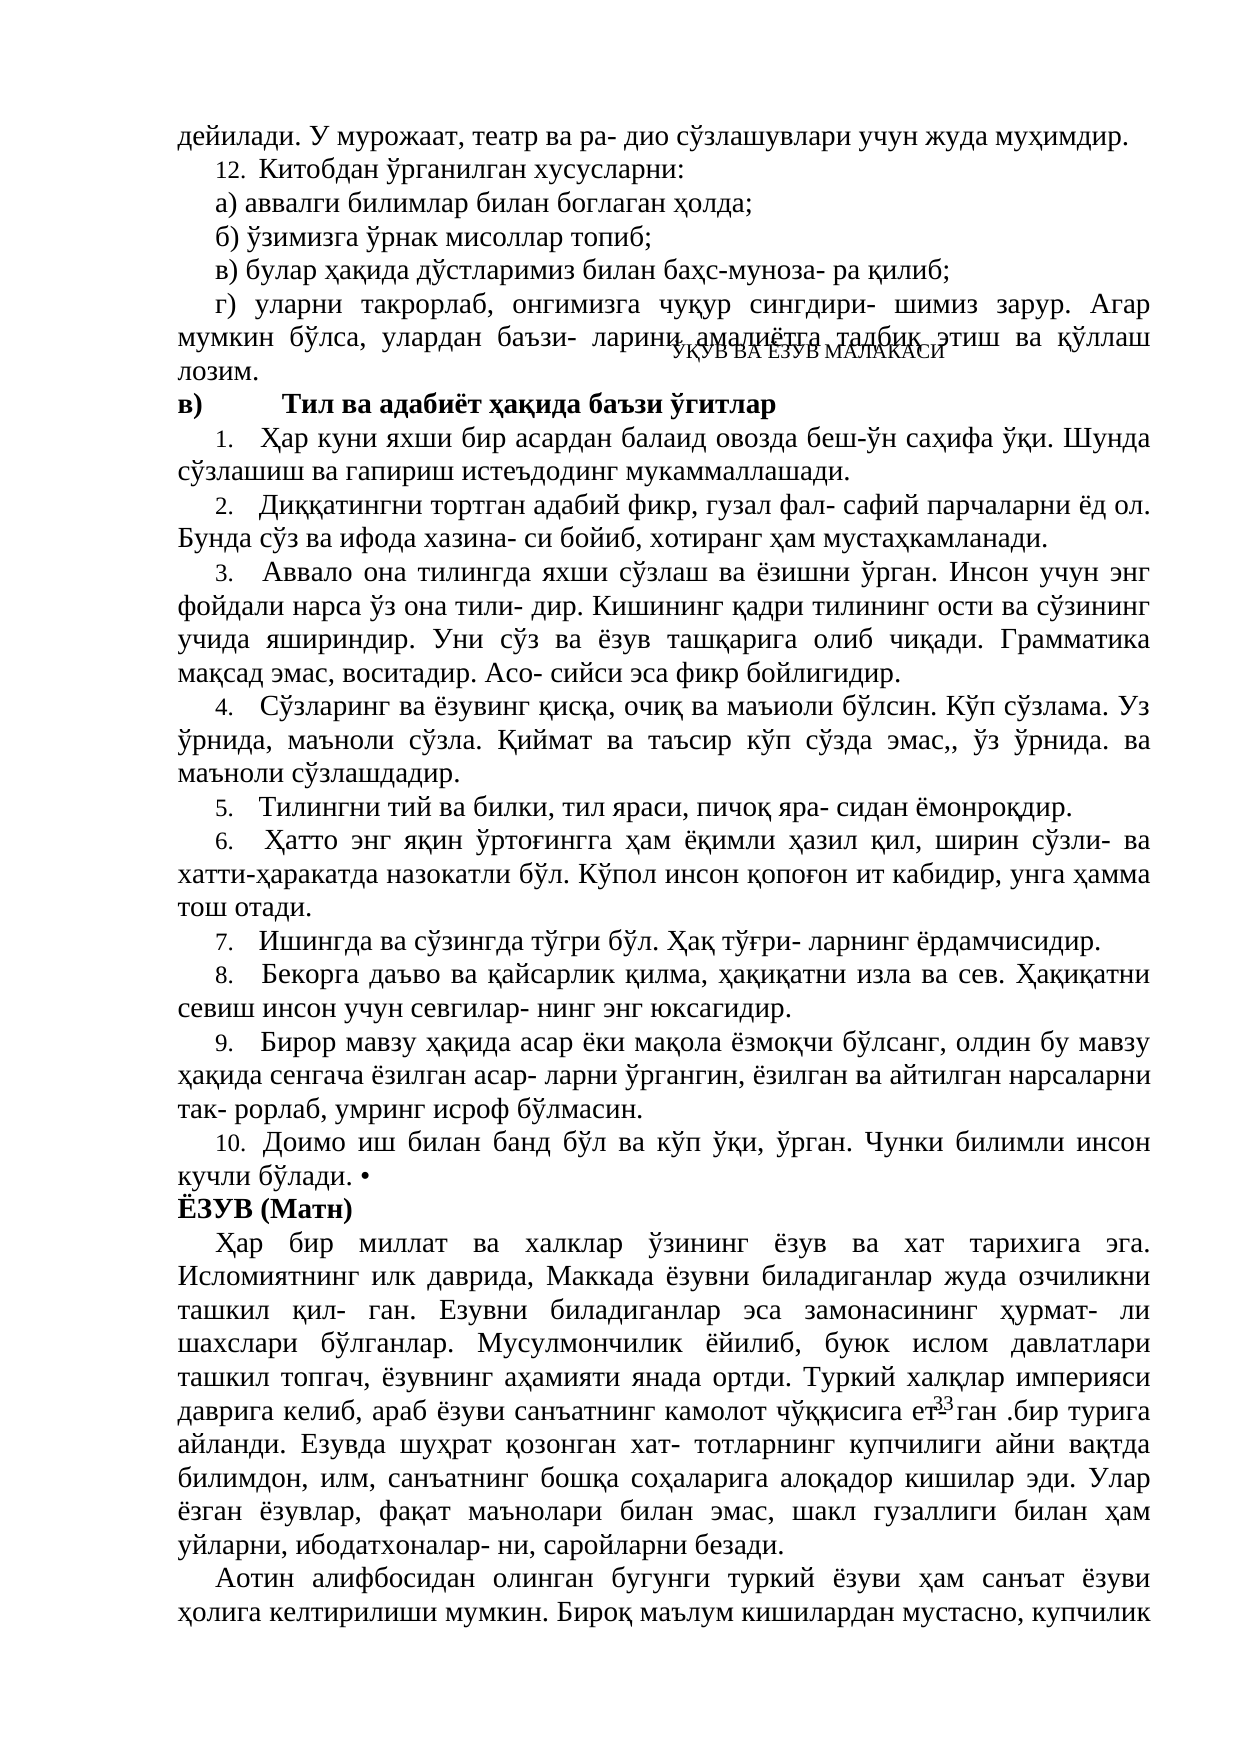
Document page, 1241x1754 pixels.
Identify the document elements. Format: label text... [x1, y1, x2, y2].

list Сўзларинг ва ёзувинг қисқа, очиқ ва маъиоли бўлсин. Кўп сўзлама. Уз ўрнида, маъноли сўзла. Қиймат ва таъсир кўп сўзда эмас,, ўз ўрнида. ва маъноли сўзлашдадир. [177, 688, 1152, 789]
list Аввало она тилингда яхши сўзлаш ва ёзишни ўрган. Инсон учун энг фойдали нарса ўз она тили- дир. Кишининг қадри тилининг ости ва сўзининг учида яшириндир. Уни сўз ва ёзув ташқарига олиб чиқади. Грамматика мақсад эмас, воситадир. Асо- сийси эса фикр бойлигидир. [177, 554, 1152, 688]
text в) булар ҳақида дўстларимиз билан баҳс-муноза- ра қилиб; [177, 252, 1152, 286]
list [177, 118, 1152, 152]
list Ҳар куни яхши бир асардан балаид овозда беш-ўн саҳифа ўқи. Шунда сўзлашиш ва гапириш истеъдодинг мукаммаллашади. [177, 420, 1152, 487]
text г) уларни такрорлаб, онгимизга чуқур сингдири- шимиз зарур. Агар мумкин бўлса, улардан баъзи- ларини амалиётга тадбиқ этиш ва қўллаш лозим. [177, 286, 1152, 386]
list Бирор мавзу ҳақида асар ёки мақола ёзмоқчи бўлсанг, олдин бу мавзу ҳақида сенгача ёзилган асар- ларни ўргангин, ёзилган ва айтилган нарсаларни так- рорлаб, умринг исроф бўлмасин. [177, 1024, 1152, 1124]
list Диққатингни тортган адабий фикр, гузал фал- сафий парчаларни ёд ол. Бунда сўз ва ифода хазина- си бойиб, хотиранг ҳам мустаҳкамланади. [177, 487, 1152, 554]
list Тилингни тий ва билки, тил яраси, пичоқ яра- сидан ёмонроқдир. [177, 789, 1152, 822]
text ЁЗУВ (Матн) [177, 1191, 1152, 1225]
text б) ўзимизга ўрнак мисоллар топиб; [177, 219, 1152, 252]
list Ишингда ва сўзингда тўгри бўл. Ҳақ тўғри- ларнинг ёрдамчисидир. [177, 923, 1152, 957]
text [177, 1560, 1152, 1627]
list Бекорга даъво ва қайсарлик қилма, ҳақиқатни изла ва сев. Ҳақиқатни севиш инсон учун севгилар- нинг энг юксагидир. [177, 957, 1152, 1024]
text а) аввалги билимлар билан боглаган ҳолда; [177, 185, 1152, 219]
text в) Тил ва адабиёт ҳақида баъзи ўгитлар [177, 386, 1152, 420]
list Ҳатто энг яқин ўртоғингга ҳам ёқимли ҳазил қил, ширин сўзли- ва хатти-ҳаракатда назокатли бўл. Кўпол инсон қопоғон ит кабидир, унга ҳамма тош отади. [177, 822, 1152, 923]
list Китобдан ўрганилган хусусларни: [177, 152, 1152, 185]
list Доимо иш билан банд бўл ва кўп ўқи, ўрган. Чунки билимли инсон кучли бўлади. • [177, 1124, 1152, 1191]
text Ҳар бир миллат ва халклар ўзининг ёзув ва хат тарихига эга. Исломиятнинг илк даврида, Маккада ёзувни биладиганлар жуда озчиликни ташкил қил- ган. Езувни биладиганлар эса замонасининг ҳурмат- ли шахслари бўлганлар. Мусулмончилик ёйилиб, буюк ислом давлатлари ташкил топгач, ёзувнинг аҳамияти янада ортди. Туркий халқлар империяси даврига келиб, араб ёзуви санъатнинг камолот чўққисига ет- ган .бир турига айланди. Езувда шуҳрат қозонган хат- тотларнинг купчилиги айни вақтда билимдон, илм, санъатнинг бошқа соҳаларига алоқадор кишилар эди. Улар ёзган ёзувлар, фақат маънолари билан эмас, шакл гузаллиги билан ҳам уйларни, ибодатхоналар- ни, саройларни безади. [177, 1225, 1152, 1560]
